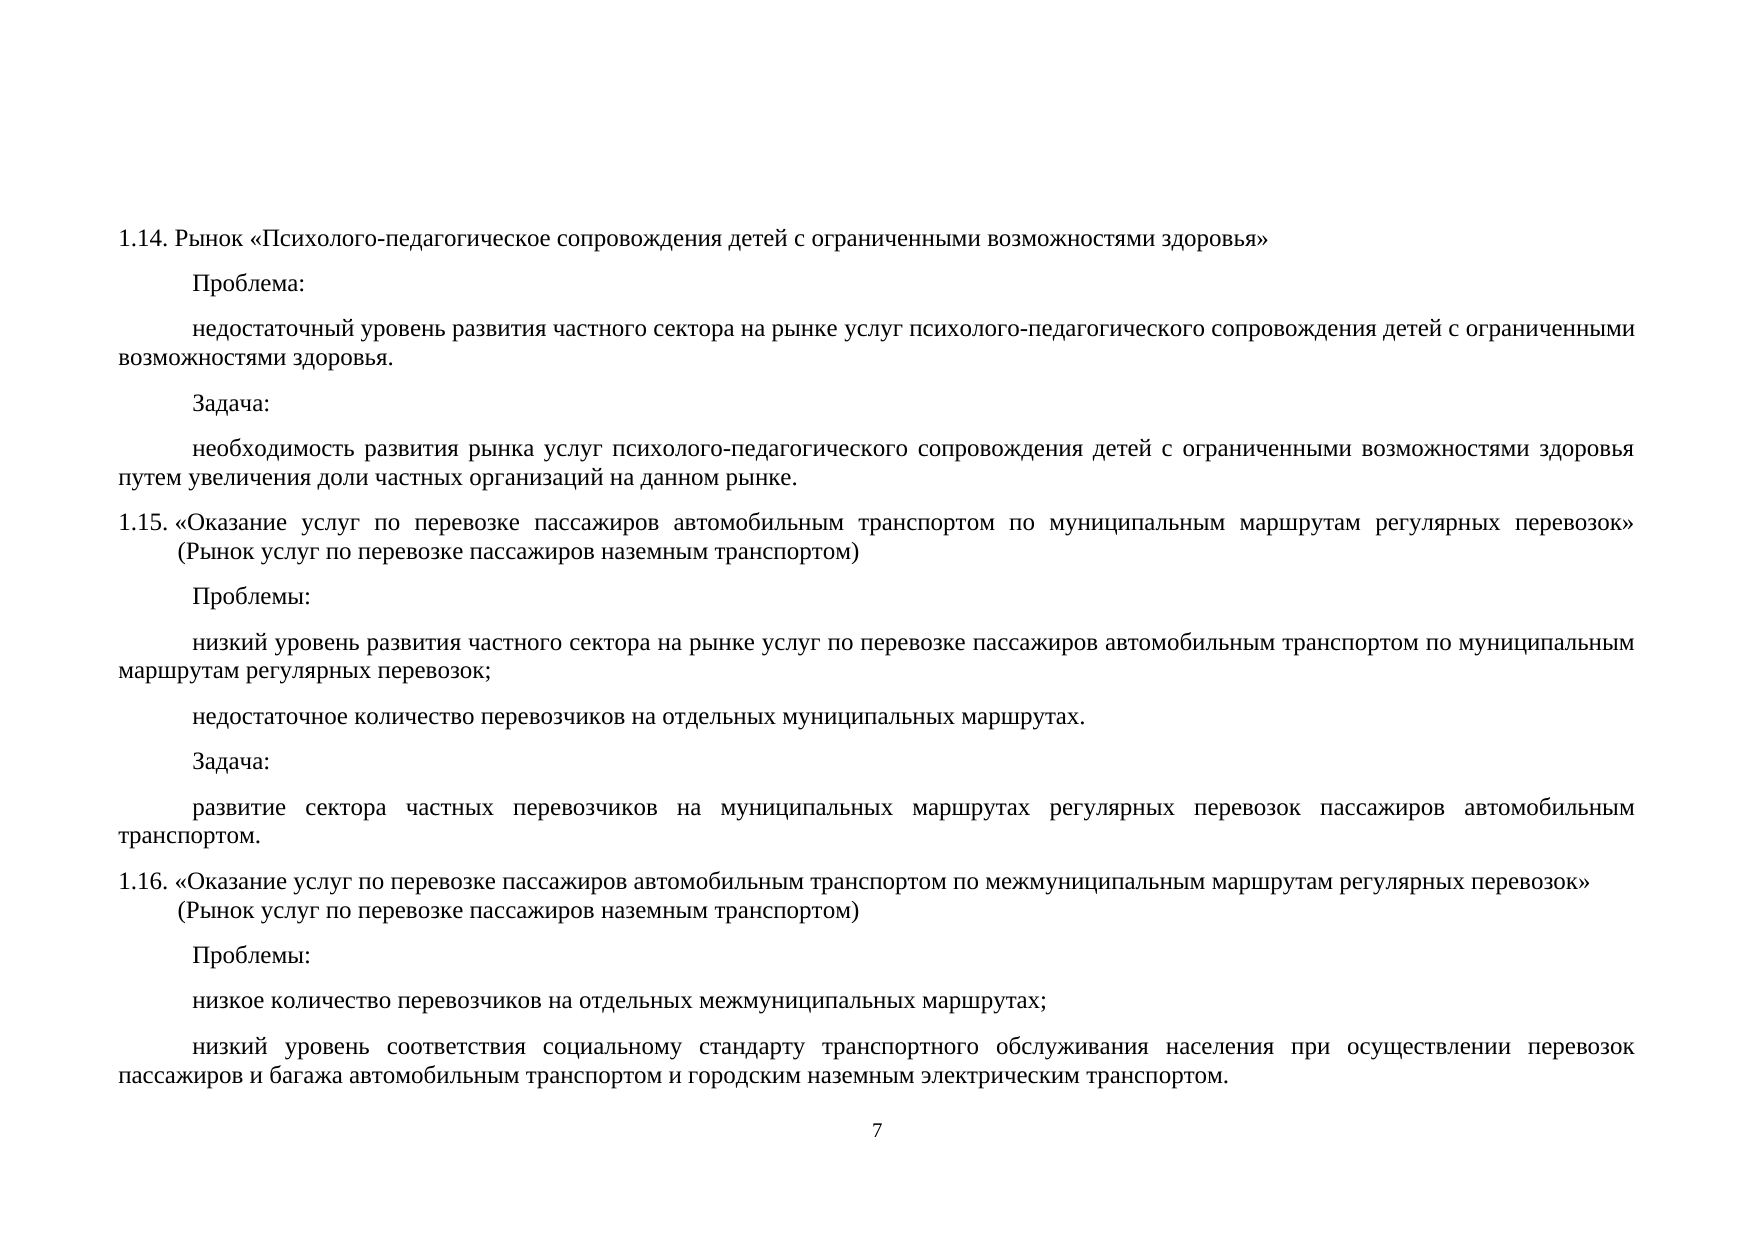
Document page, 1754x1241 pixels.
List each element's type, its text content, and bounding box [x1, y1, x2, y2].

text 1.14. Рынок «Психолого-педагогическое сопровождения детей с ограниченными возможностями здоровья» [118, 223, 1636, 251]
text Задача: [118, 746, 1636, 775]
text Проблемы: [118, 581, 1636, 610]
text низкий уровень соответствия социальному стандарту транспортного обслуживания населения при осуществлении перевозок пассажиров и багажа автомобильным транспортом и городским наземным электрическим транспортом. [118, 1031, 1636, 1088]
text (Рынок услуг по перевозке пассажиров наземным транспортом) [118, 895, 1636, 923]
text низкое количество перевозчиков на отдельных межмуниципальных маршрутах; [118, 986, 1636, 1014]
text низкий уровень развития частного сектора на рынке услуг по перевозке пассажиров автомобильным транспортом по муниципальным маршрутам регулярных перевозок; [118, 627, 1636, 684]
text развитие сектора частных перевозчиков на муниципальных маршрутах регулярных перевозок пассажиров автомобильным транспортом. [118, 792, 1636, 849]
text Задача: [118, 388, 1636, 416]
text Проблема: [118, 268, 1636, 297]
text 1.15. «Оказание услуг по перевозке пассажиров автомобильным транспортом по муниципальным маршрутам регулярных перевозок» (Рынок услуг по перевозке пассажиров наземным транспортом) [118, 507, 1636, 565]
text недостаточное количество перевозчиков на отдельных муниципальных маршрутах. [118, 701, 1636, 730]
text Проблемы: [118, 940, 1636, 969]
text необходимость развития рынка услуг психолого-педагогического сопровождения детей с ограниченными возможностями здоровья путем увеличения доли частных организаций на данном рынке. [118, 433, 1636, 491]
text 1.16. «Оказание услуг по перевозке пассажиров автомобильным транспортом по межмуниципальным маршрутам регулярных перевозок» [118, 866, 1636, 895]
text недостаточный уровень развития частного сектора на рынке услуг психолого-педагогического сопровождения детей с ограниченными возможностями здоровья. [118, 313, 1636, 371]
